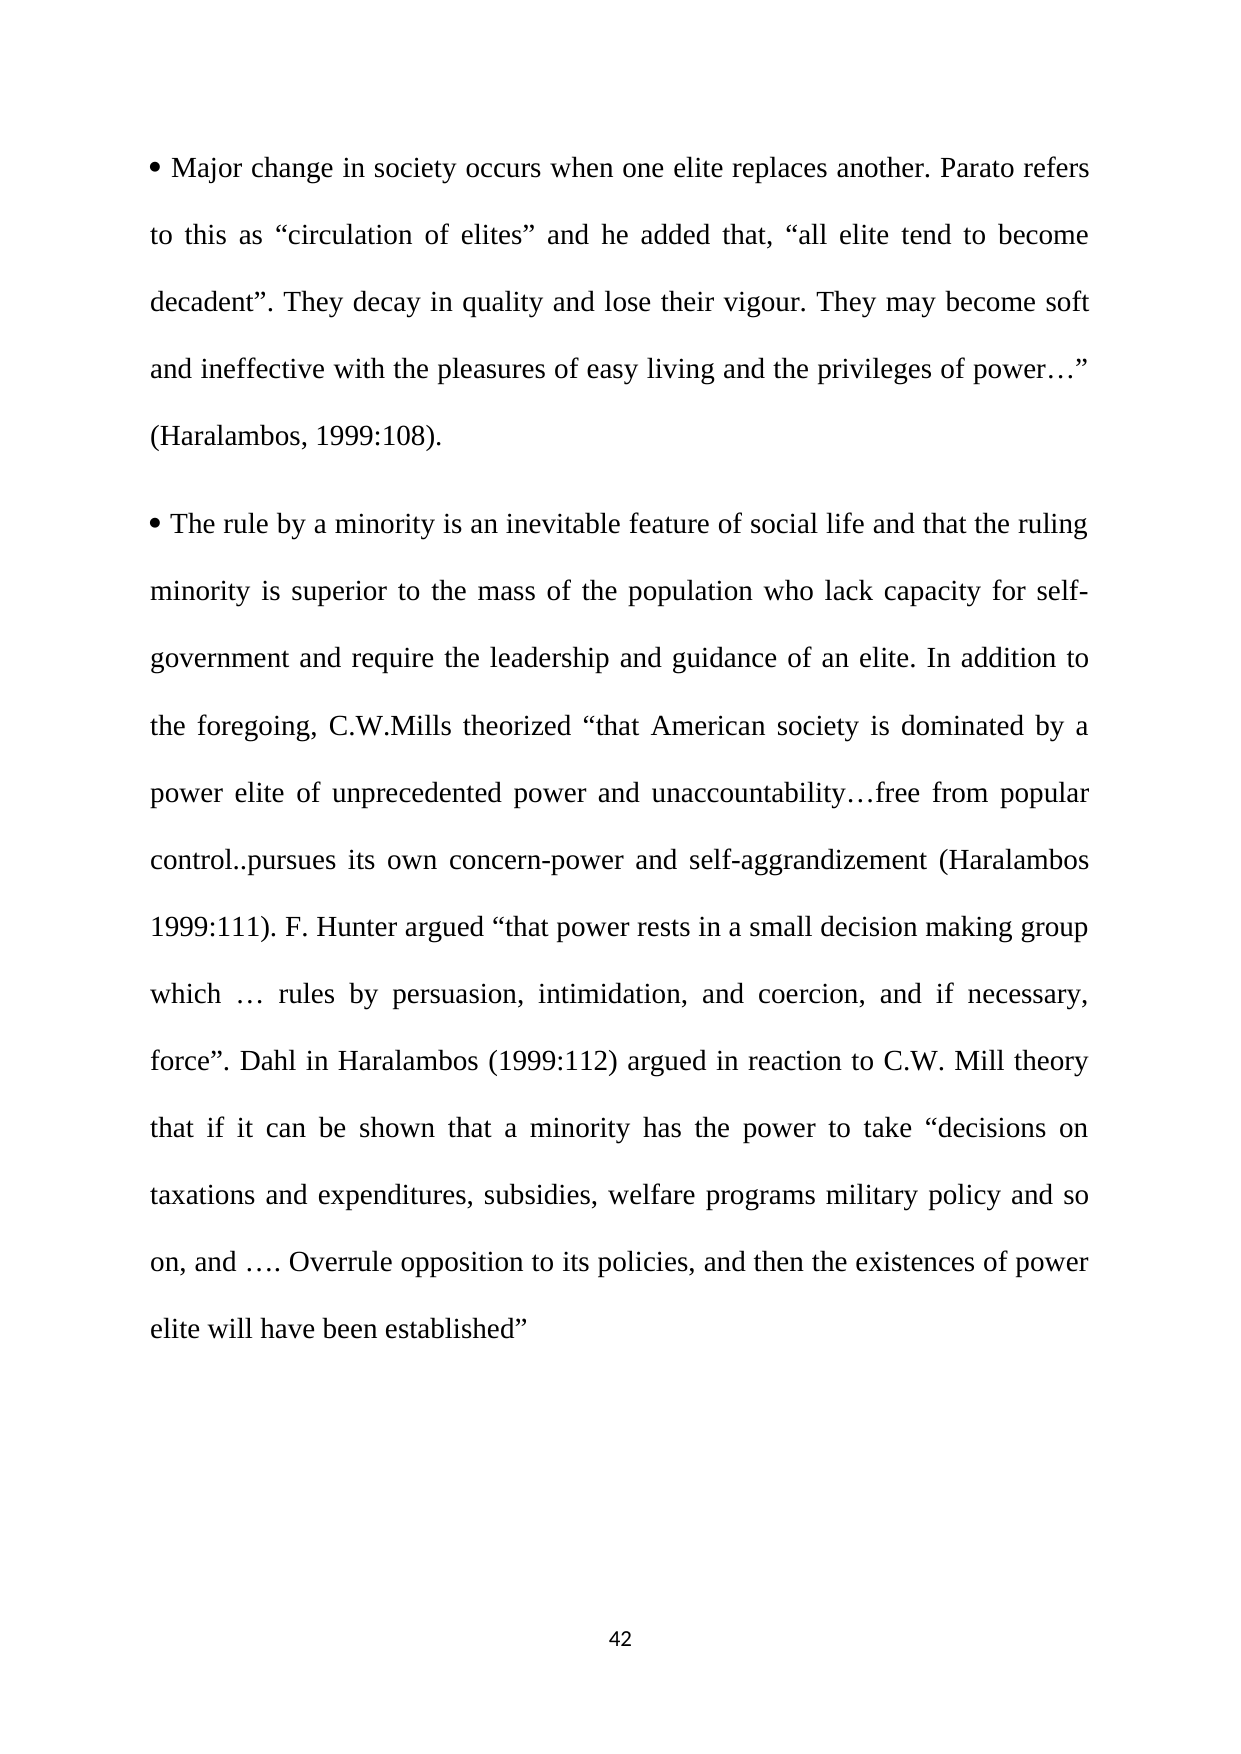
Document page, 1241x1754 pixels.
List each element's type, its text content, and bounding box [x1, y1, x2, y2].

text Major change in society occurs when one elite replaces another. Parato refers to this as “circulation of elites” and he added that, “all elite tend to become decadent”. They decay in quality and lose their vigour. They may become soft and ineffective with the pleasures of easy living and the privileges of power…” (Haralambos, 1999:108). [150, 150, 1090, 452]
text The rule by a minority is an inevitable feature of social life and that the ruling minority is superior to the mass of the population who lack capacity for self-government and require the leadership and guidance of an elite. In addition to the foregoing, C.W.Mills theorized “that American society is dominated by a power elite of unprecedented power and unaccountability…free from popular control..pursues its own concern-power and self-aggrandizement (Haralambos 1999:111). F. Hunter argued “that power rests in a small decision making group which … rules by persuasion, intimidation, and coercion, and if necessary, force”. Dahl in Haralambos (1999:112) argued in reaction to C.W. Mill theory that if it can be shown that a minority has the power to take “decisions on taxations and expenditures, subsidies, welfare programs military policy and so on, and …. Overrule opposition to its policies, and then the existences of power elite will have been established” [150, 506, 1090, 1345]
